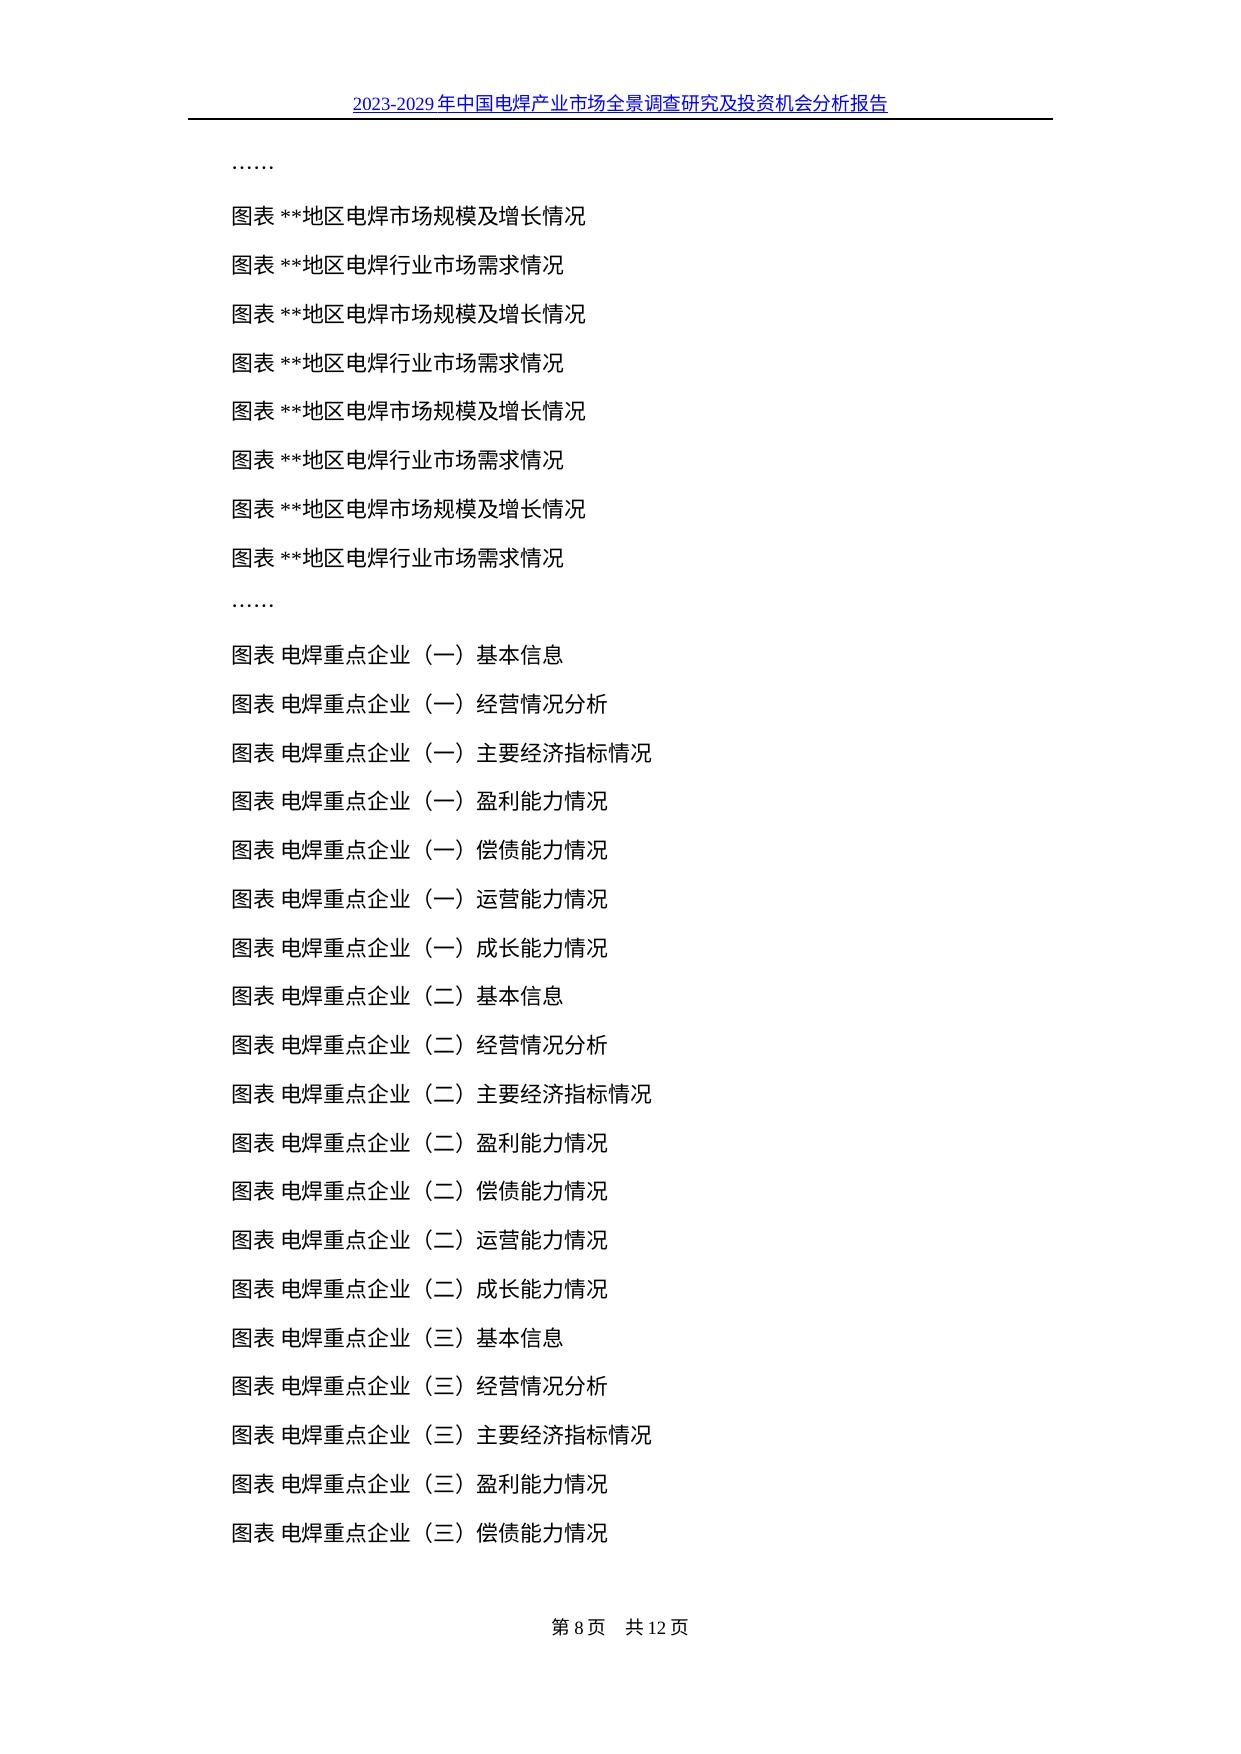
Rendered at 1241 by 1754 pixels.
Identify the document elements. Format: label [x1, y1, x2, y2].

text [187, 150, 1053, 1548]
